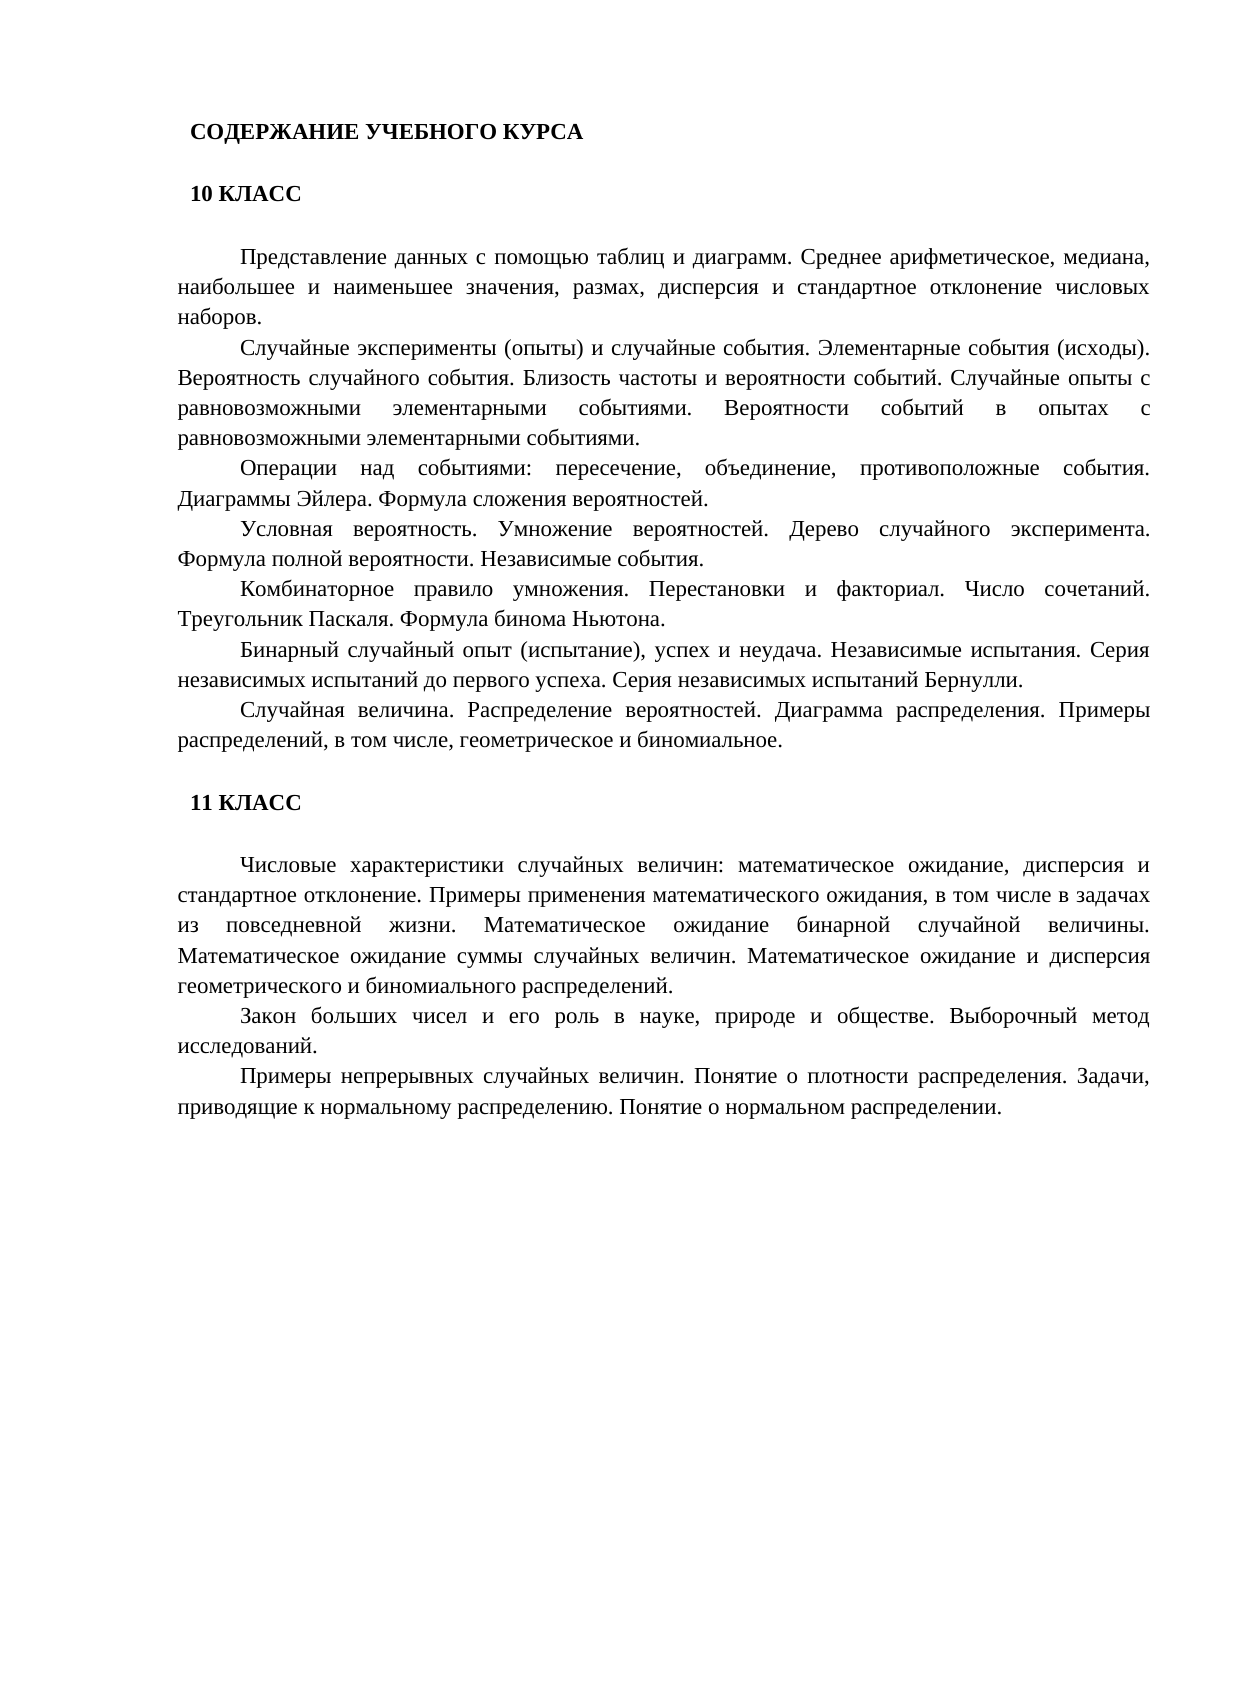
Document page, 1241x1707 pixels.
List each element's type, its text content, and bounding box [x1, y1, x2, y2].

text Случайная величина. Распределение вероятностей. Диаграмма распределения. Примеры распределений, в том числе, геометрическое и биномиальное. [177, 696, 1152, 753]
text 11 КЛАСС [190, 789, 1152, 815]
text Операции над событиями: пересечение, объединение, противоположные события. Диаграммы Эйлера. Формула сложения вероятностей. [177, 454, 1152, 511]
text Закон больших чисел и его роль в науке, природе и обществе. Выборочный метод исследований. [177, 1002, 1152, 1059]
text Условная вероятность. Умножение вероятностей. Дерево случайного эксперимента. Формула полной вероятности. Независимые события. [177, 515, 1152, 571]
text Комбинаторное правило умножения. Перестановки и факториал. Число сочетаний. Треугольник Паскаля. Формула бинома Ньютона. [177, 575, 1152, 632]
text Представление данных с помощью таблиц и диаграмм. Среднее арифметическое, медиана, наибольшее и наименьшее значения, размах, дисперсия и стандартное отклонение числовых наборов. [177, 243, 1152, 330]
text 10 КЛАСС [190, 181, 1152, 207]
text Бинарный случайный опыт (испытание), успех и неудача. Независимые испытания. Серия независимых испытаний до первого успеха. Серия независимых испытаний Бернулли. [177, 636, 1152, 692]
text Примеры непрерывных случайных величин. Понятие о плотности распределения. Задачи, приводящие к нормальному распределению. Понятие о нормальном распределении. [177, 1062, 1152, 1119]
text Числовые характеристики случайных величин: математическое ожидание, дисперсия и стандартное отклонение. Примеры применения математического ожидания, в том числе в задачах из повседневной жизни. Математическое ожидание бинарной случайной величины. Математическое ожидание суммы случайных величин. Математическое ожидание и дисперсия геометрического и биномиального распределений. [177, 851, 1152, 998]
text Случайные эксперименты (опыты) и случайные события. Элементарные события (исходы). Вероятность случайного события. Близость частоты и вероятности событий. Случайные опыты с равновозможными элементарными событиями. Вероятности событий в опытах с равновозможными элементарными событиями. [177, 333, 1152, 451]
text СОДЕРЖАНИЕ УЧЕБНОГО КУРСА [190, 118, 1152, 144]
